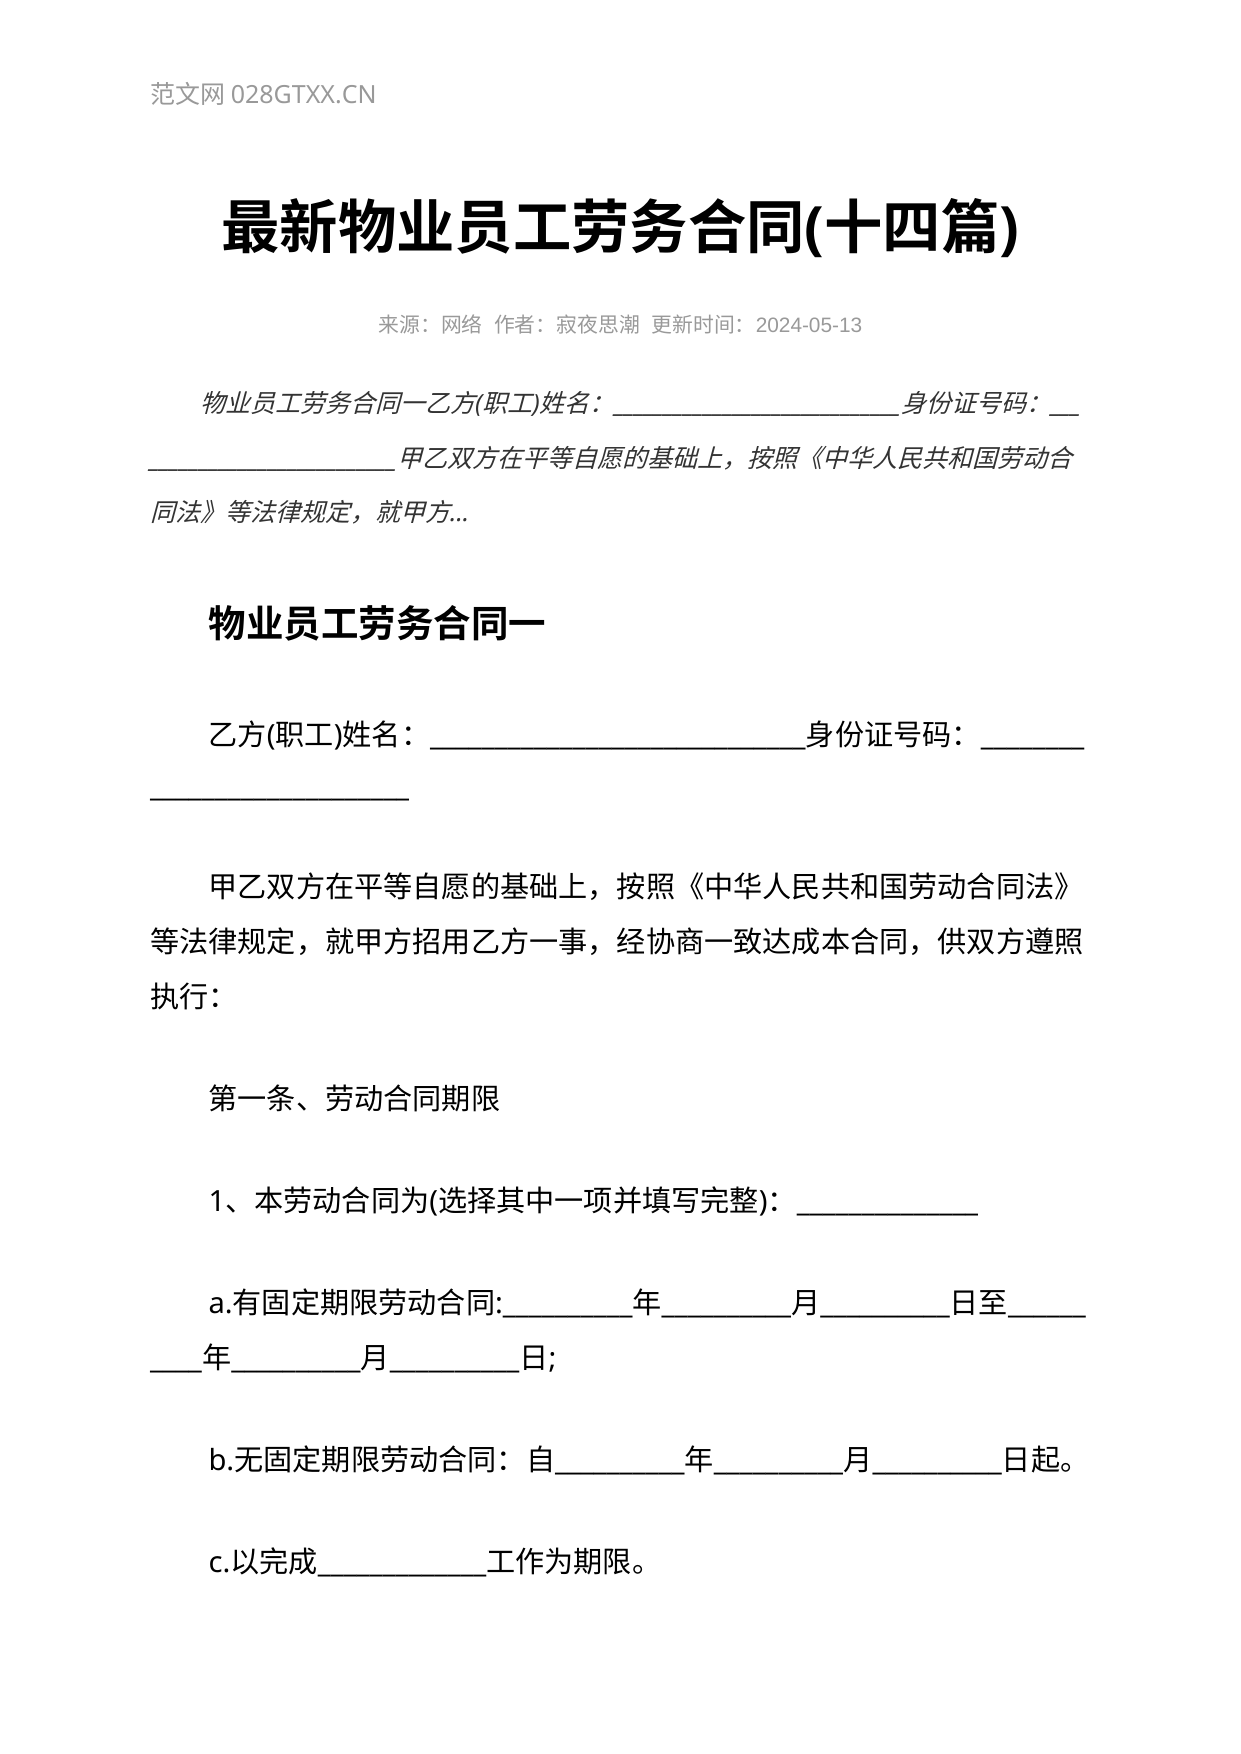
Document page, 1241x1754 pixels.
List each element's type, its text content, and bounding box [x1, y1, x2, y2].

text a.有固定期限劳动合同:__________年__________月__________日至__________年__________月__________日; [150, 1279, 1090, 1377]
text 来源：网络 作者：寂夜思潮 更新时间：2024-05-13 [150, 313, 1090, 337]
text 甲乙双方在平等自愿的基础上，按照《中华人民共和国劳动合同法》等法律规定，就甲方招用乙方一事，经协商一致达成本合同，供双方遵照执行： [150, 864, 1090, 1016]
subtitle 最新物业员工劳务合同(十四篇) [150, 181, 1090, 266]
text 乙方(职工)姓名：_____________________________身份证号码：____________________________ [150, 711, 1090, 805]
text 1、本劳动合同为(选择其中一项并填写完整)：______________ [150, 1177, 1090, 1219]
text 物业员工劳务合同一 [150, 594, 1090, 648]
text 物业员工劳务合同一乙方(职工)姓名：_____________________________身份证号码：____________________________甲乙双方在平等自愿的基础上，按照《中华人民共和国劳动合同法》等法律规定，就甲方... [150, 384, 1090, 529]
text b.无固定期限劳动合同：自__________年__________月__________日起。 [150, 1436, 1090, 1478]
text c.以完成_____________工作为期限。 [150, 1538, 1090, 1581]
text 第一条、劳动合同期限 [150, 1075, 1090, 1118]
